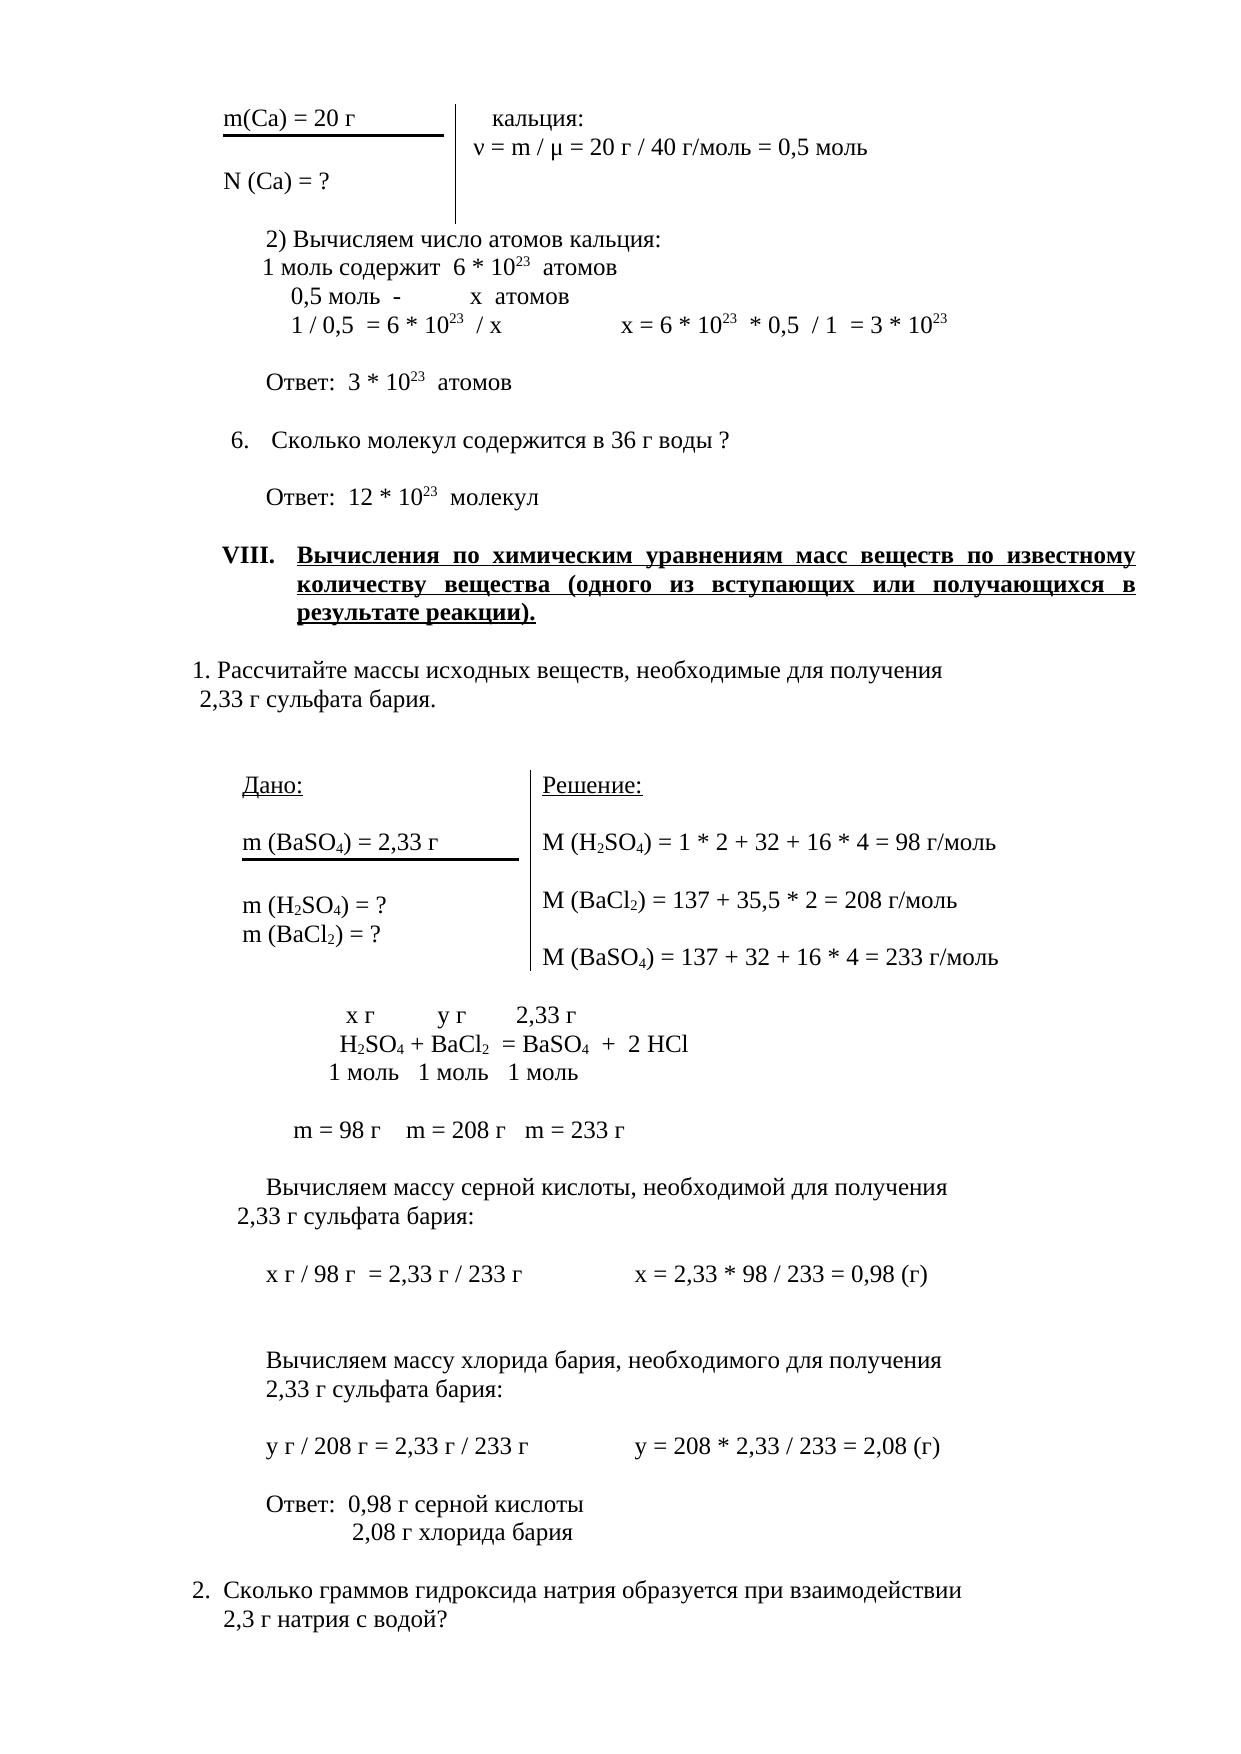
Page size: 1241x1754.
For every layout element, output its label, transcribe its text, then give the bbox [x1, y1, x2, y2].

text H2SO4 + BaCl2 = BaSO4 + 2 HCl [118, 1029, 1137, 1057]
text 1 моль содержит 6 * 1023 атомов [118, 252, 1137, 281]
text 0,5 моль - х атомов [118, 281, 1137, 310]
text 2,33 г сульфата бария. [118, 684, 1137, 712]
text у г / 208 г = 2,33 г / 233 г у = 208 * 2,33 / 233 = 2,08 (г) [118, 1431, 1137, 1460]
text Ответ: 0,98 г серной кислоты [118, 1489, 1137, 1517]
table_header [456, 104, 1168, 224]
text х г / 98 г = 2,33 г / 233 г х = 2,33 * 98 / 233 = 0,98 (г) [118, 1259, 1137, 1287]
text 2. Сколько граммов гидроксида натрия образуется при взаимодействии [118, 1575, 1137, 1604]
text Вычисляем массу серной кислоты, необходимой для получения [118, 1172, 1137, 1201]
list Сколько молекул содержится в 36 г воды ? [231, 425, 1137, 454]
table_header Дано: m (ВаSO4) = 2,33 г m (H2SO4) = ? m (BaCl2) = ? [231, 770, 530, 971]
text 2,08 г хлорида бария [118, 1517, 1137, 1546]
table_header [212, 104, 455, 224]
text 1. Рассчитайте массы исходных веществ, необходимые для получения [118, 655, 1137, 684]
text х г у г 2,33 г [118, 1000, 1137, 1029]
text 2,33 г сульфата бария: [118, 1201, 1137, 1230]
text m = 98 г m = 208 г m = 233 г [118, 1115, 1137, 1144]
text 1 / 0,5 = 6 * 1023 / х х = 6 * 1023 * 0,5 / 1 = 3 * 1023 [118, 310, 1137, 339]
text 2) Вычисляем число атомов кальция: [118, 224, 1137, 252]
text Вычисляем массу хлорида бария, необходимого для получения [118, 1345, 1137, 1374]
list Вычисления по химическим уравнениям масс веществ по известному количеству вещества (одного из вступающих или получающихся в результате реакции). [222, 540, 1137, 626]
table_header Решение: М (H2SO4) = 1 * 2 + 32 + 16 * 4 = 98 г/моль М (BaCl2) = 137 + 35,5 * 2 = 208 г/моль М (BaSO4) = 137 + 32 + 16 * 4 = 233 г/моль [531, 770, 1168, 971]
text 1 моль 1 моль 1 моль [118, 1057, 1137, 1086]
text 2,3 г натрия с водой? [118, 1604, 1137, 1632]
text 2,33 г сульфата бария: [118, 1374, 1137, 1402]
text Ответ: 3 * 1023 атомов [118, 367, 1137, 396]
text Ответ: 12 * 1023 молекул [118, 482, 1137, 511]
